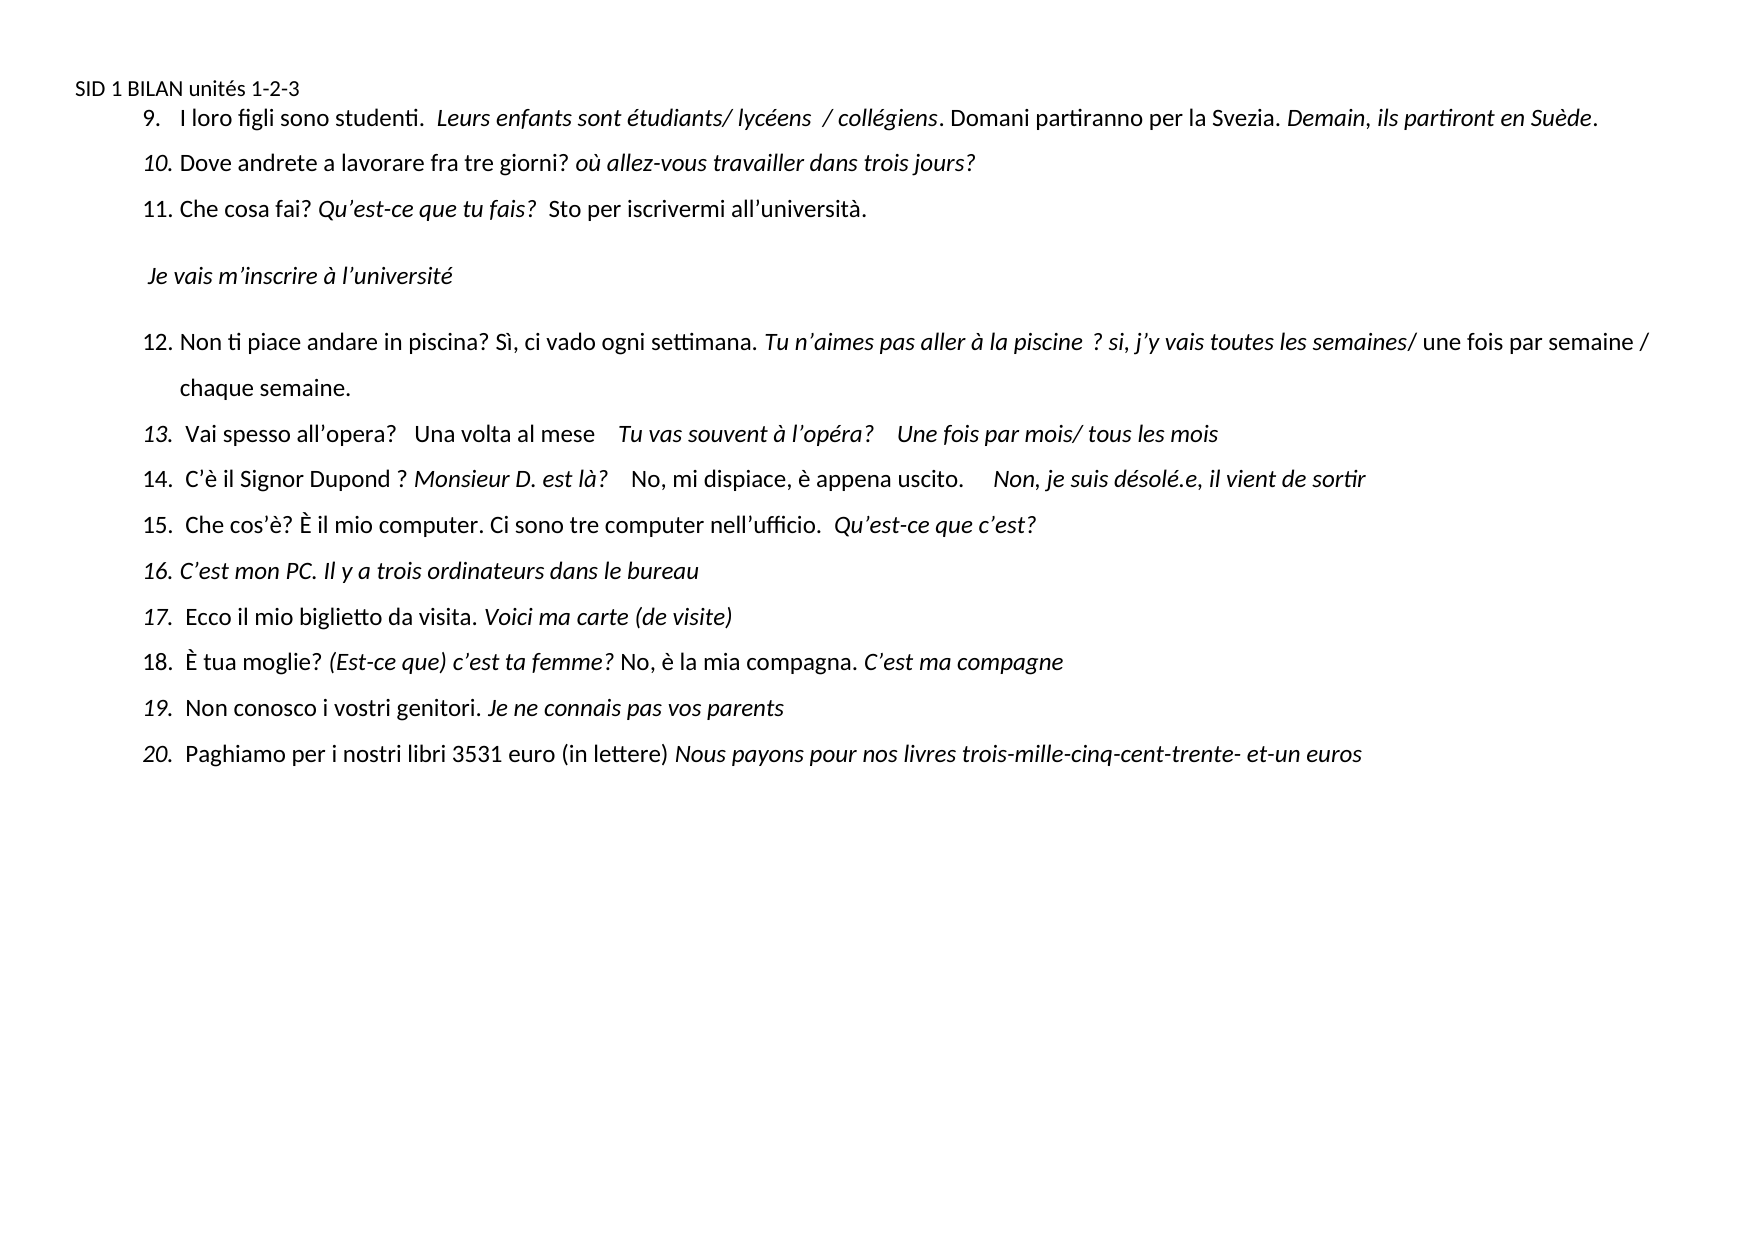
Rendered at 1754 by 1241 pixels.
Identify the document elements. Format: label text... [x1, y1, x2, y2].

text Je vais m’inscrire à l’université [142, 260, 1679, 290]
list Paghiamo per i nostri libri 3531 euro (in lettere) Nous payons pour nos livres trois-mille-cinq-cent-trente- et-un euros [142, 738, 1679, 768]
list Che cosa fai? Qu’est-ce que tu fais? Sto per iscrivermi all’università. [142, 193, 1679, 224]
list C’è il Signor Dupond ? Monsieur D. est là? No, mi dispiace, è appena uscito. Non, je suis désolé.e, il vient de sortir [142, 463, 1679, 494]
list Dove andrete a lavorare fra tre giorni? où allez-vous travailler dans trois jours? [142, 147, 1679, 178]
list Vai spesso all’opera? Una volta al mese Tu vas souvent à l’opéra? Une fois par mois/ tous les mois [142, 418, 1679, 448]
list Non ti piace andare in piscina? Sì, ci vado ogni settimana. Tu n’aimes pas aller à la piscine ? si, j’y vais toutes les semaines/ une fois par semaine / chaque semaine. [142, 326, 1679, 403]
list Non conosco i vostri genitori. Je ne connais pas vos parents [142, 692, 1679, 723]
list Che cos’è? È il mio computer. Ci sono tre computer nell’ufficio. Qu’est-ce que c’est? [142, 509, 1679, 540]
list È tua moglie? (Est-ce que) c’est ta femme? No, è la mia compagna. C’est ma compagne [142, 646, 1679, 677]
list C’est mon PC. Il y a trois ordinateurs dans le bureau [142, 555, 1679, 586]
list Ecco il mio biglietto da visita. Voici ma carte (de visite) [142, 601, 1679, 631]
list I loro figli sono studenti. Leurs enfants sont étudiants/ lycéens / collégiens. Domani partiranno per la Svezia. Demain, ils partiront en Suède. [142, 102, 1679, 132]
